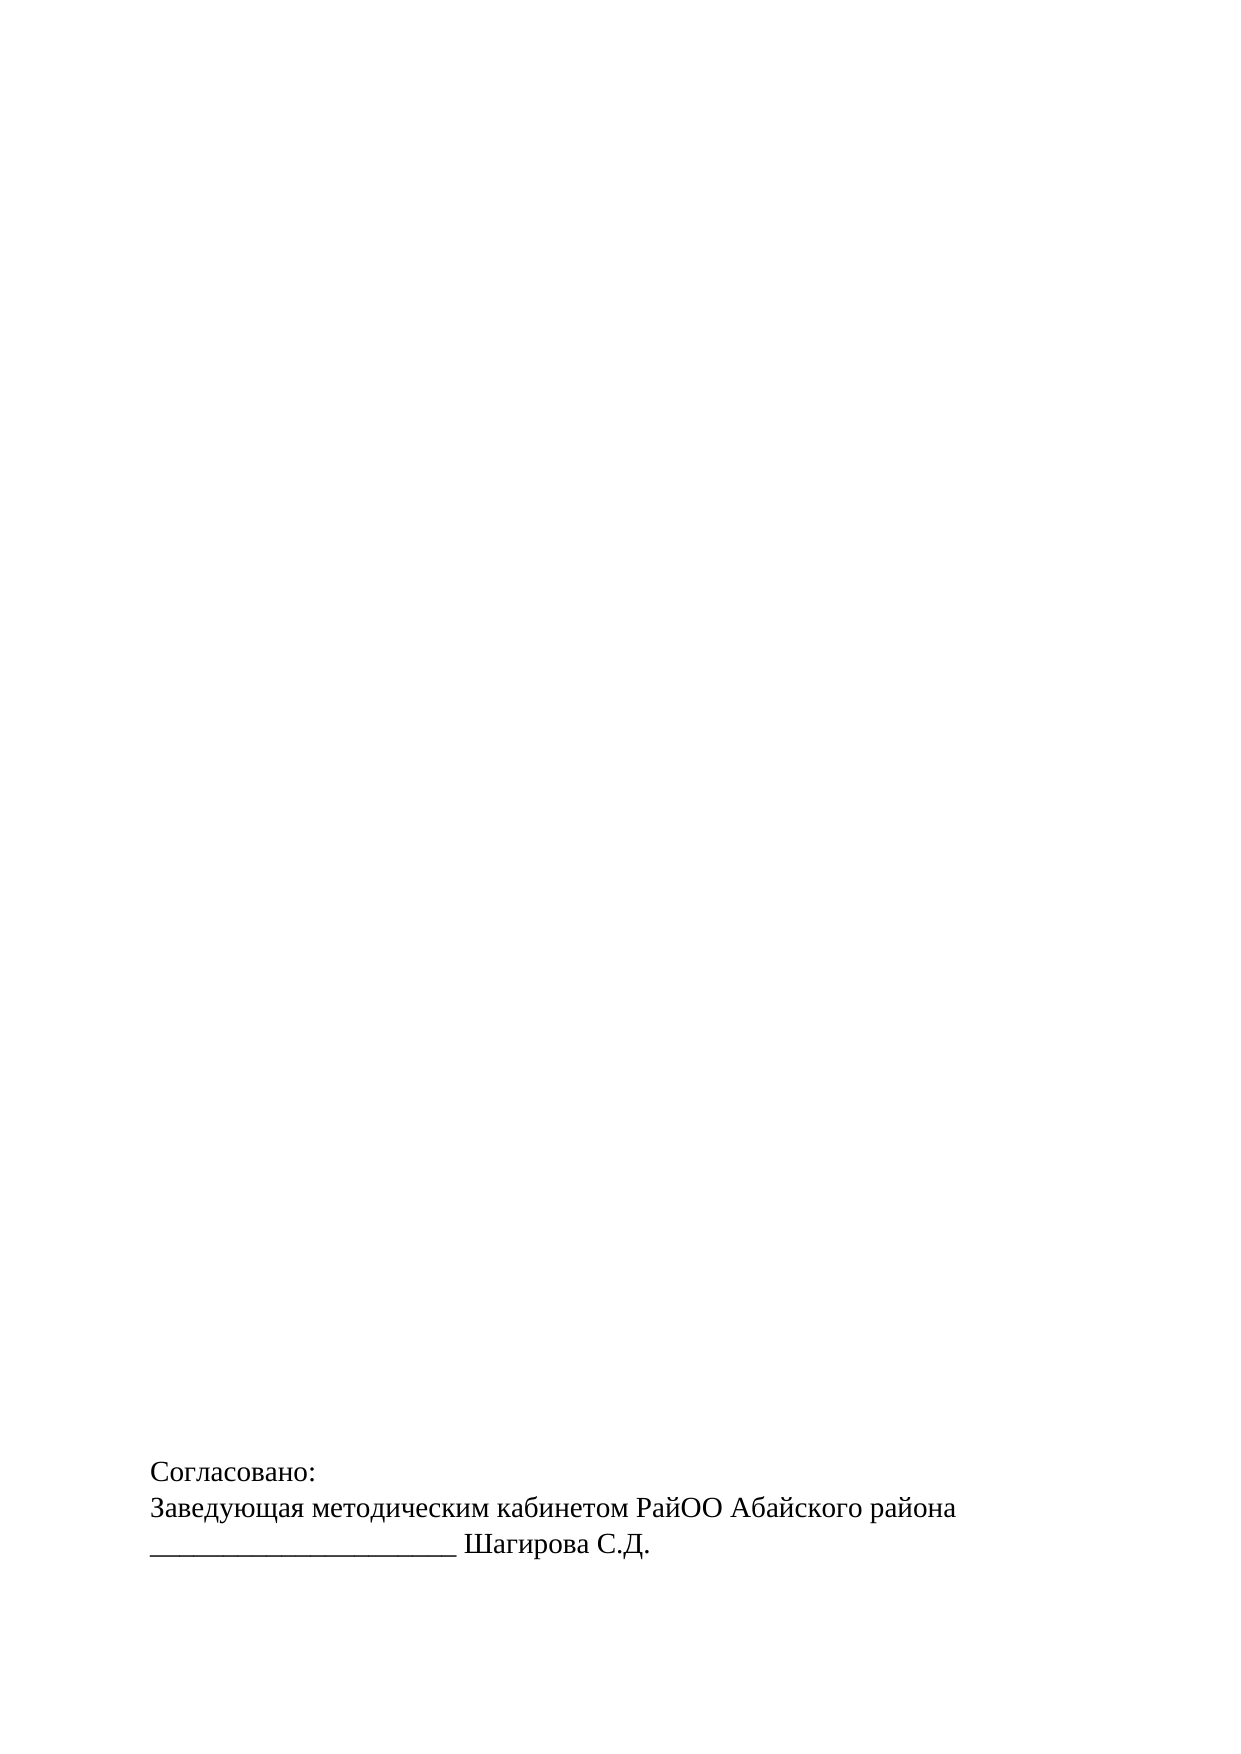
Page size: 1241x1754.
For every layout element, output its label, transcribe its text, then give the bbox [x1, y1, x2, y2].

text Заведующая методическим кабинетом РайОО Абайского района [150, 1490, 1167, 1523]
text Согласовано: [150, 1454, 1167, 1487]
text _____________________ Шагирова С.Д. [150, 1526, 1167, 1559]
